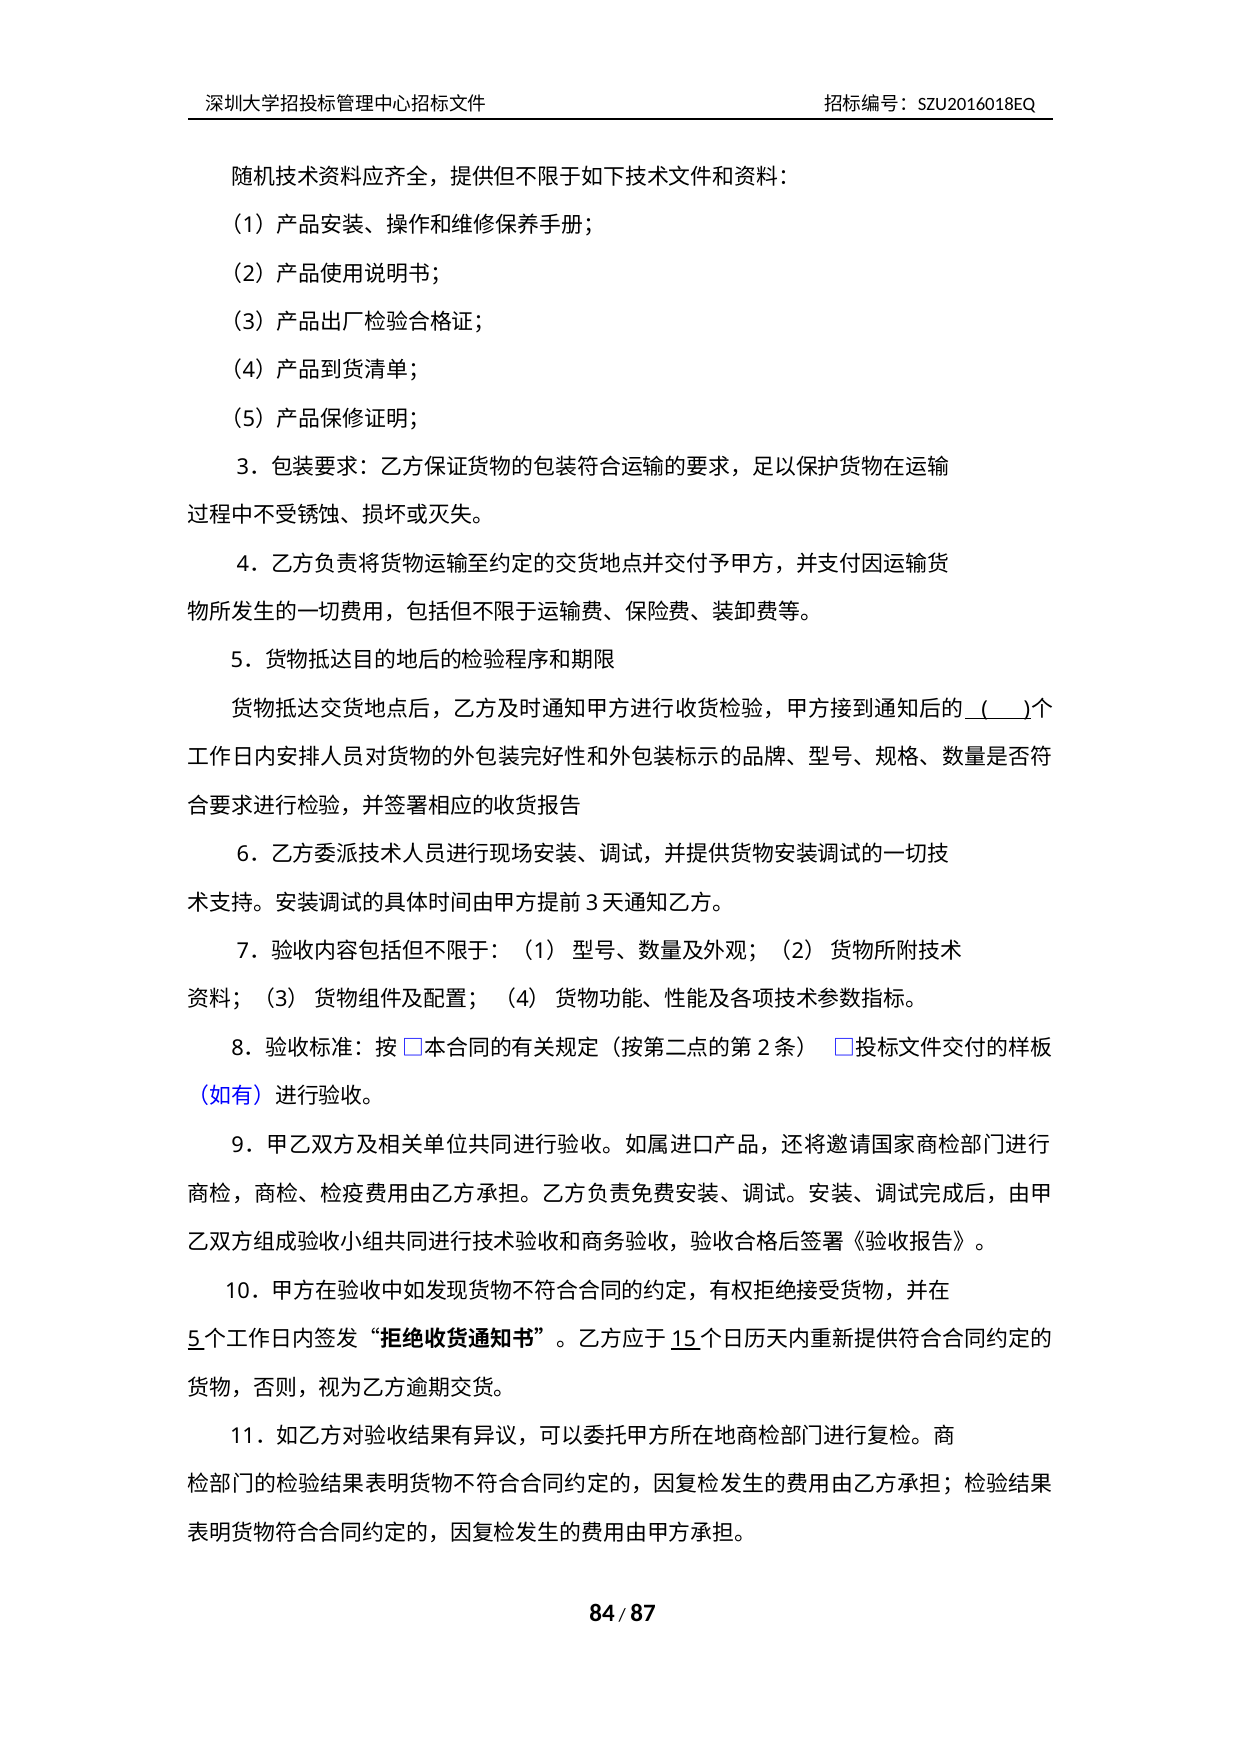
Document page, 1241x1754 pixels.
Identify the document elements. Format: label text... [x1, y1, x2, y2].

text 货物抵达交货地点后，乙方及时通知甲方进行收货检验，甲方接到通知后的 ( )个工作日内安排人员对货物的外包装完好性和外包装标示的品牌、型号、规格、数量是否符合要求进行检验，并签署相应的收货报告 [187, 690, 1053, 820]
text （2）产品使用说明书； [187, 255, 1053, 288]
text 过程中不受锈蚀、损坏或灭失。 [187, 497, 1053, 529]
text 11．如乙方对验收结果有异议，可以委托甲方所在地商检部门进行复检。商 [230, 1418, 1053, 1450]
text 4．乙方负责将货物运输至约定的交货地点并交付予甲方，并支付因运输货 [236, 545, 1053, 578]
text 5．货物抵达目的地后的检验程序和期限 [187, 642, 1053, 674]
text 物所发生的一切费用，包括但不限于运输费、保险费、装卸费等。 [187, 593, 1053, 626]
text 10．甲方在验收中如发现货物不符合合同的约定，有权拒绝接受货物，并在 [225, 1272, 1053, 1305]
text 随机技术资料应齐全，提供但不限于如下技术文件和资料： [187, 158, 1053, 191]
text 术支持。安装调试的具体时间由甲方提前3天通知乙方。 [187, 884, 1053, 917]
text 5个工作日内签发“拒绝收货通知书”。乙方应于15个日历天内重新提供符合合同约定的货物，否则，视为乙方逾期交货。 [187, 1321, 1053, 1402]
text 检部门的检验结果表明货物不符合合同约定的，因复检发生的费用由乙方承担；检验结果表明货物符合合同约定的，因复检发生的费用由甲方承担。 [187, 1466, 1053, 1547]
text 6．乙方委派技术人员进行现场安装、调试，并提供货物安装调试的一切技 [236, 836, 1053, 868]
text （5）产品保修证明； [187, 400, 1053, 433]
text （4）产品到货清单； [187, 352, 1053, 384]
text 3．包装要求：乙方保证货物的包装符合运输的要求，足以保护货物在运输 [236, 448, 1053, 481]
text 7．验收内容包括但不限于：（1） 型号、数量及外观；（2） 货物所附技术 [236, 933, 1053, 965]
text （3）产品出厂检验合格证； [187, 303, 1053, 336]
text 8．验收标准：按 □本合同的有关规定（按第二点的第2条） □投标文件交付的样板（如有）进行验收。 [187, 1029, 1053, 1111]
text 9．甲乙双方及相关单位共同进行验收。如属进口产品，还将邀请国家商检部门进行商检，商检、检疫费用由乙方承担。乙方负责免费安装、调试。安装、调试完成后，由甲乙双方组成验收小组共同进行技术验收和商务验收，验收合格后签署《验收报告》。 [187, 1126, 1053, 1256]
text （1）产品安装、操作和维修保养手册； [187, 207, 1053, 239]
text 资料；（3） 货物组件及配置； （4） 货物功能、性能及各项技术参数指标。 [187, 981, 1053, 1013]
